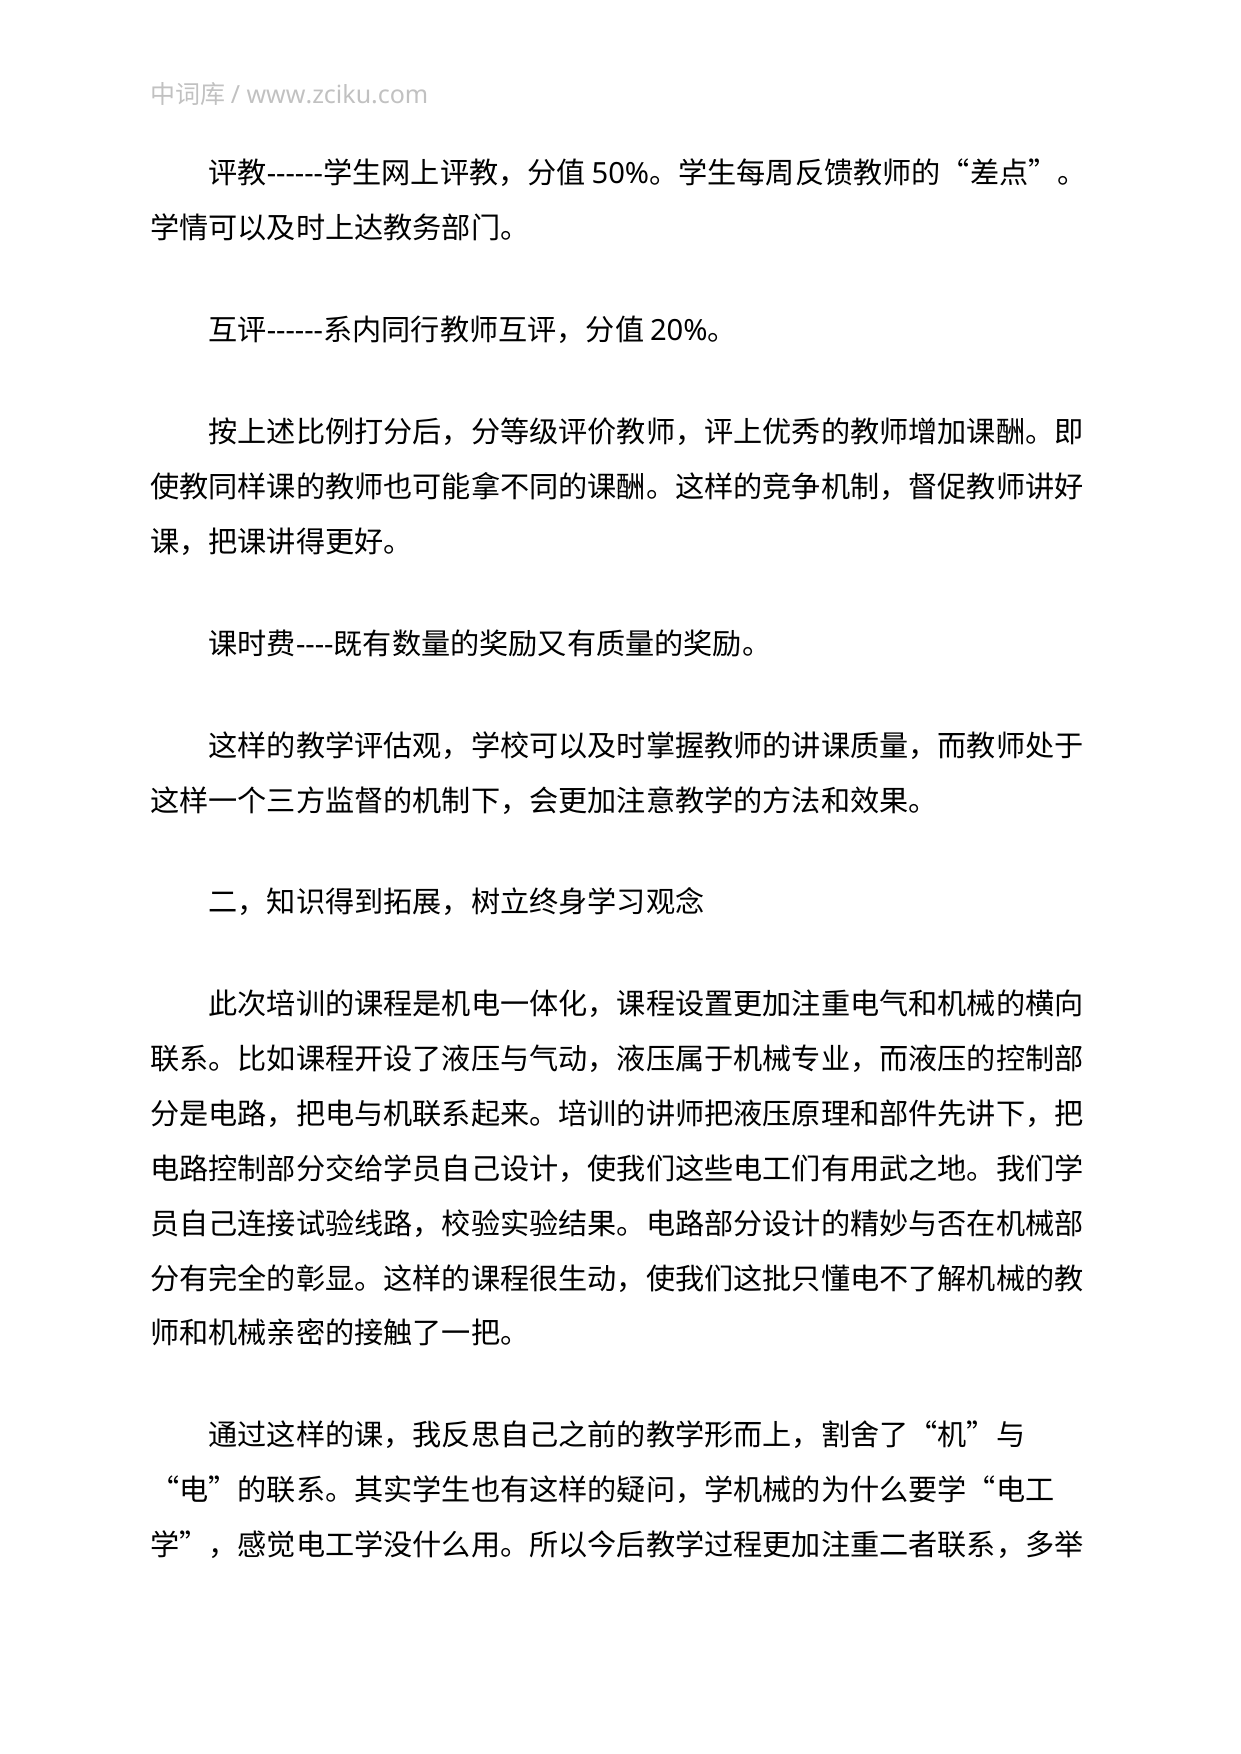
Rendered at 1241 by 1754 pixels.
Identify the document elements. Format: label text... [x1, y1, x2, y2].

text 互评------系内同行教师互评，分值20%。 [150, 307, 1090, 349]
text 评教------学生网上评教，分值50%。学生每周反馈教师的“差点”。学情可以及时上达教务部门。 [150, 150, 1090, 247]
text 按上述比例打分后，分等级评价教师，评上优秀的教师增加课酬。即使教同样课的教师也可能拿不同的课酬。这样的竞争机制，督促教师讲好课，把课讲得更好。 [150, 409, 1090, 561]
text 课时费----既有数量的奖励又有质量的奖励。 [150, 620, 1090, 663]
text 此次培训的课程是机电一体化，课程设置更加注重电气和机械的横向联系。比如课程开设了液压与气动，液压属于机械专业，而液压的控制部分是电路，把电与机联系起来。培训的讲师把液压原理和部件先讲下，把电路控制部分交给学员自己设计，使我们这些电工们有用武之地。我们学员自己连接试验线路，校验实验结果。电路部分设计的精妙与否在机械部分有完全的彰显。这样的课程很生动，使我们这批只懂电不了解机械的教师和机械亲密的接触了一把。 [150, 981, 1090, 1352]
text 二，知识得到拓展，树立终身学习观念 [150, 879, 1090, 921]
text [150, 1412, 1090, 1564]
text 这样的教学评估观，学校可以及时掌握教师的讲课质量，而教师处于这样一个三方监督的机制下，会更加注意教学的方法和效果。 [150, 722, 1090, 819]
